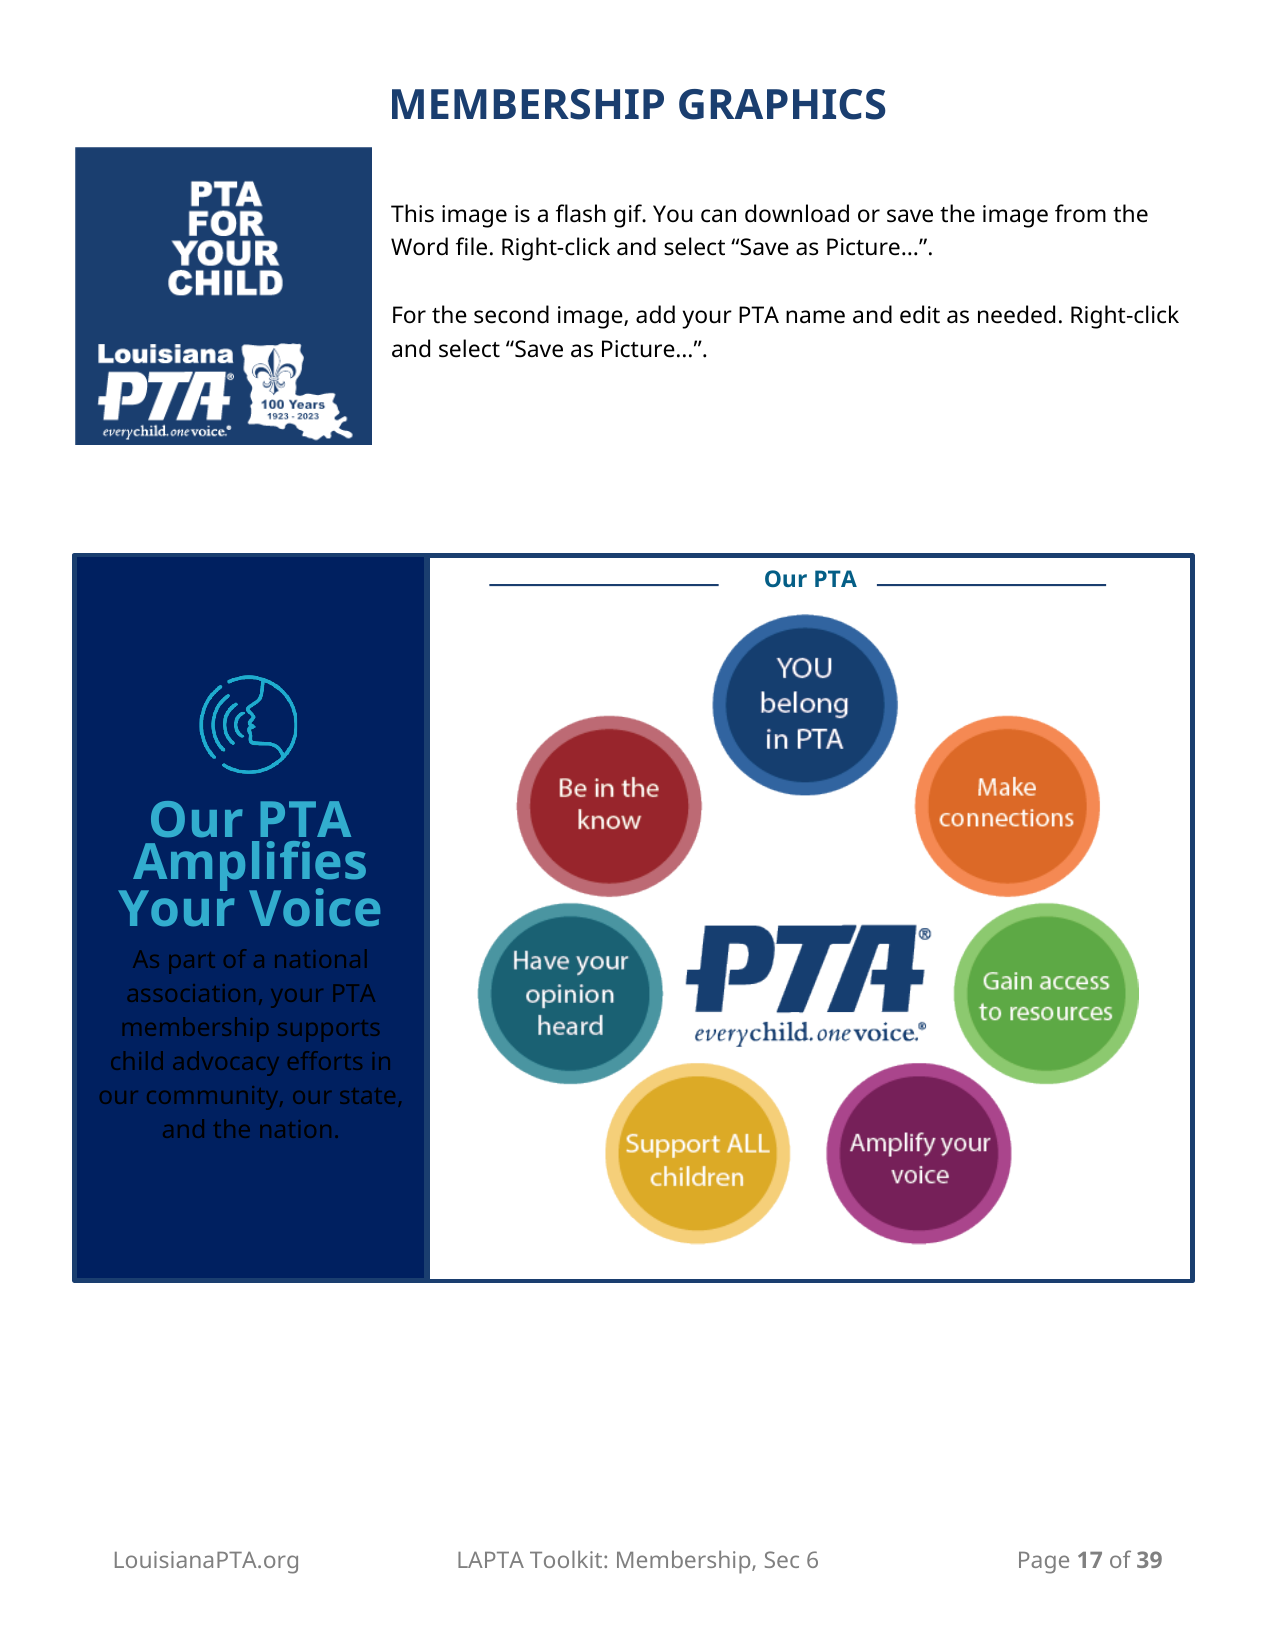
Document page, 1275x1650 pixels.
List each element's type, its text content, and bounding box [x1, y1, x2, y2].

picture [75, 147, 372, 445]
picture [199, 675, 298, 774]
text MEMBERSHIP GRAPHICS [75, 75, 1200, 132]
picture [477, 614, 1139, 1245]
text This image is a flash gif. You can download or save the image from the Word file. Right-click and select “Save as Picture…”. [372, 197, 1200, 262]
text For the second image, add your PTA name and edit as needed. Right-click and select “Save as Picture…”. [372, 299, 1200, 364]
